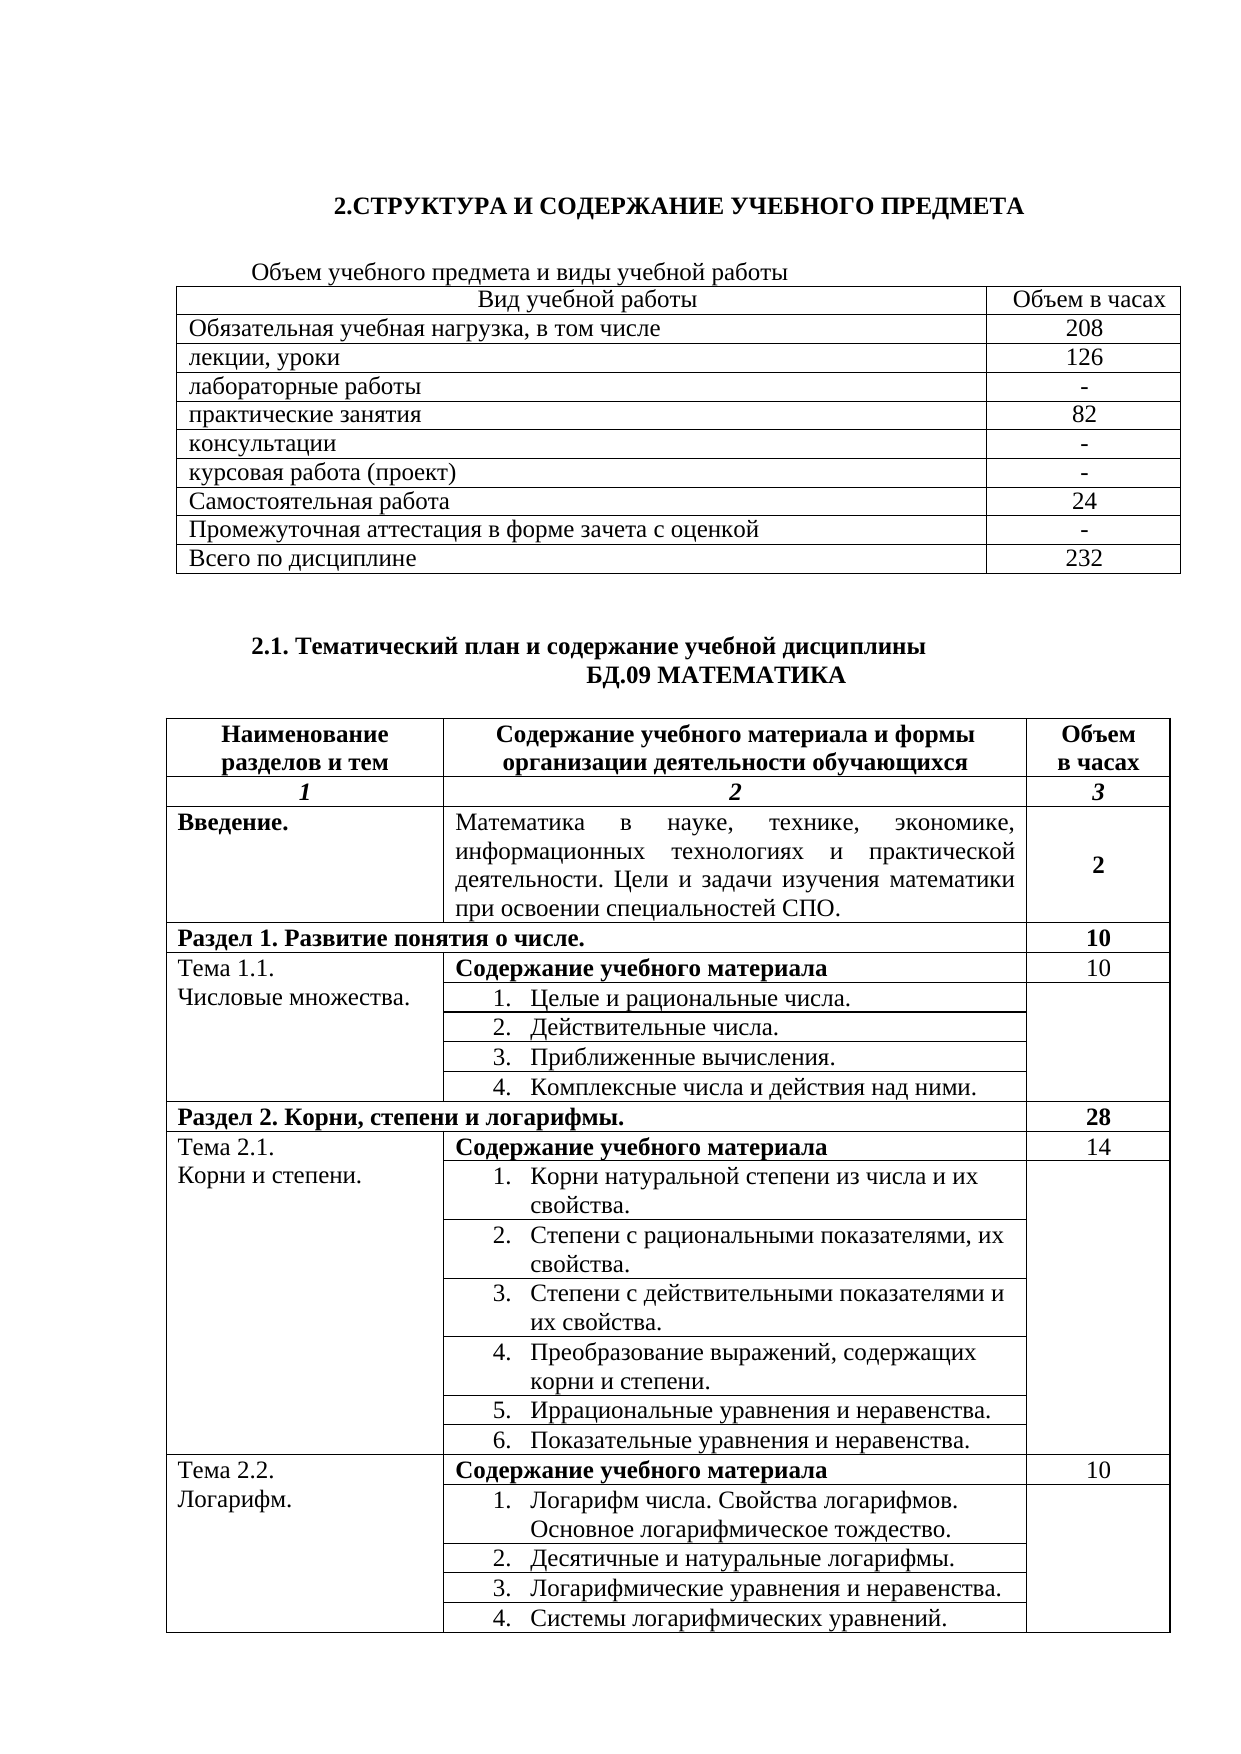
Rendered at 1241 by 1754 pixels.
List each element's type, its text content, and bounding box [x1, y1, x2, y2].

table_cell 28 [1027, 1102, 1169, 1131]
table_cell - [987, 516, 1180, 544]
table_cell практические занятия [177, 402, 986, 429]
table_header Содержание учебного материала и формы организации деятельности обучающихся [444, 719, 1026, 776]
table_cell консультации [177, 430, 986, 458]
table_cell 10 [1027, 923, 1169, 952]
table_cell Степени с рациональными показателями, их свойства. [444, 1220, 1026, 1277]
table_cell 1 [167, 777, 443, 806]
table_cell Приближенные вычисления. [444, 1042, 1026, 1071]
table_cell Промежуточная аттестация в форме зачета с оценкой [177, 516, 986, 544]
table_cell Показательные уравнения и неравенства. [444, 1425, 1026, 1454]
table_cell 10 [1027, 1455, 1169, 1484]
table_cell Целые и рациональные числа. [444, 983, 1026, 1011]
table_cell Логарифм числа. Свойства логарифмов. Основное логарифмическое тождество. [444, 1485, 1026, 1542]
table_cell Корни натуральной степени из числа и их свойства. [444, 1161, 1026, 1219]
table_cell 126 [987, 344, 1180, 372]
table_cell Преобразование выражений, содержащих корни и степени. [444, 1337, 1026, 1394]
table_cell Математика в науке, технике, экономике, информационных технологиях и практической деятельности. Цели и задачи изучения математики при освоении специальностей СПО. [444, 807, 1026, 922]
table_header Вид учебной работы [177, 287, 986, 314]
table_cell курсовая работа (проект) [177, 459, 986, 487]
table_cell Логарифмические уравнения и неравенства. [444, 1573, 1026, 1602]
table_cell - [987, 459, 1180, 487]
table_cell - [987, 373, 1180, 401]
table_cell Тема 1.1. Числовые множества. [167, 953, 443, 1101]
text Объем учебного предмета и виды учебной работы [177, 257, 1178, 286]
text БД.09 МАТЕМАТИКА [177, 660, 1181, 689]
table_cell Содержание учебного материала [444, 1132, 1026, 1160]
table_cell [1027, 1485, 1169, 1632]
table_cell Иррациональные уравнения и неравенства. [444, 1396, 1026, 1424]
table_cell Тема 2.1. Корни и степени. [167, 1132, 443, 1454]
text 2.1. Тематический план и содержание учебной дисциплины [177, 631, 1181, 660]
table_cell Системы логарифмических уравнений. [444, 1603, 1026, 1632]
table_cell Раздел 2. Корни, степени и логарифмы. [167, 1102, 1026, 1131]
text 2.СТРУКТУРА И СОДЕРЖАНИЕ УЧЕБНОГО ПРЕДМЕТА [177, 191, 1181, 220]
table_cell 2 [444, 777, 1026, 806]
table_header Объем в часах [1027, 719, 1169, 776]
table_cell 10 [1027, 953, 1169, 982]
table_cell Десятичные и натуральные логарифмы. [444, 1544, 1026, 1572]
table_header Наименование разделов и тем [167, 719, 443, 776]
table_cell Всего по дисциплине [177, 545, 986, 573]
table_cell Введение. [167, 807, 443, 922]
table_cell [1027, 1161, 1169, 1454]
table_cell 14 [1027, 1132, 1169, 1160]
table_cell 232 [987, 545, 1180, 573]
table_cell 208 [987, 315, 1180, 343]
table_cell лабораторные работы [177, 373, 986, 401]
table_cell - [987, 430, 1180, 458]
table_cell 82 [987, 402, 1180, 429]
table_cell Обязательная учебная нагрузка, в том числе [177, 315, 986, 343]
table_cell Содержание учебного материала [444, 953, 1026, 982]
table_cell Степени с действительными показателями и их свойства. [444, 1279, 1026, 1336]
table_cell Действительные числа. [444, 1013, 1026, 1041]
table_cell 2 [1027, 807, 1169, 922]
table_cell Самостоятельная работа [177, 488, 986, 515]
table_cell 24 [987, 488, 1180, 515]
table_header Объем в часах [987, 287, 1180, 314]
table_cell Комплексные числа и действия над ними. [444, 1072, 1026, 1101]
table_cell Тема 2.2. Логарифм. [167, 1455, 443, 1632]
table_cell Содержание учебного материала [444, 1455, 1026, 1484]
table_cell Раздел 1. Развитие понятия о числе. [167, 923, 1026, 952]
table_cell [1027, 983, 1169, 1101]
table_cell лекции, уроки [177, 344, 986, 372]
table_cell 3 [1027, 777, 1169, 806]
